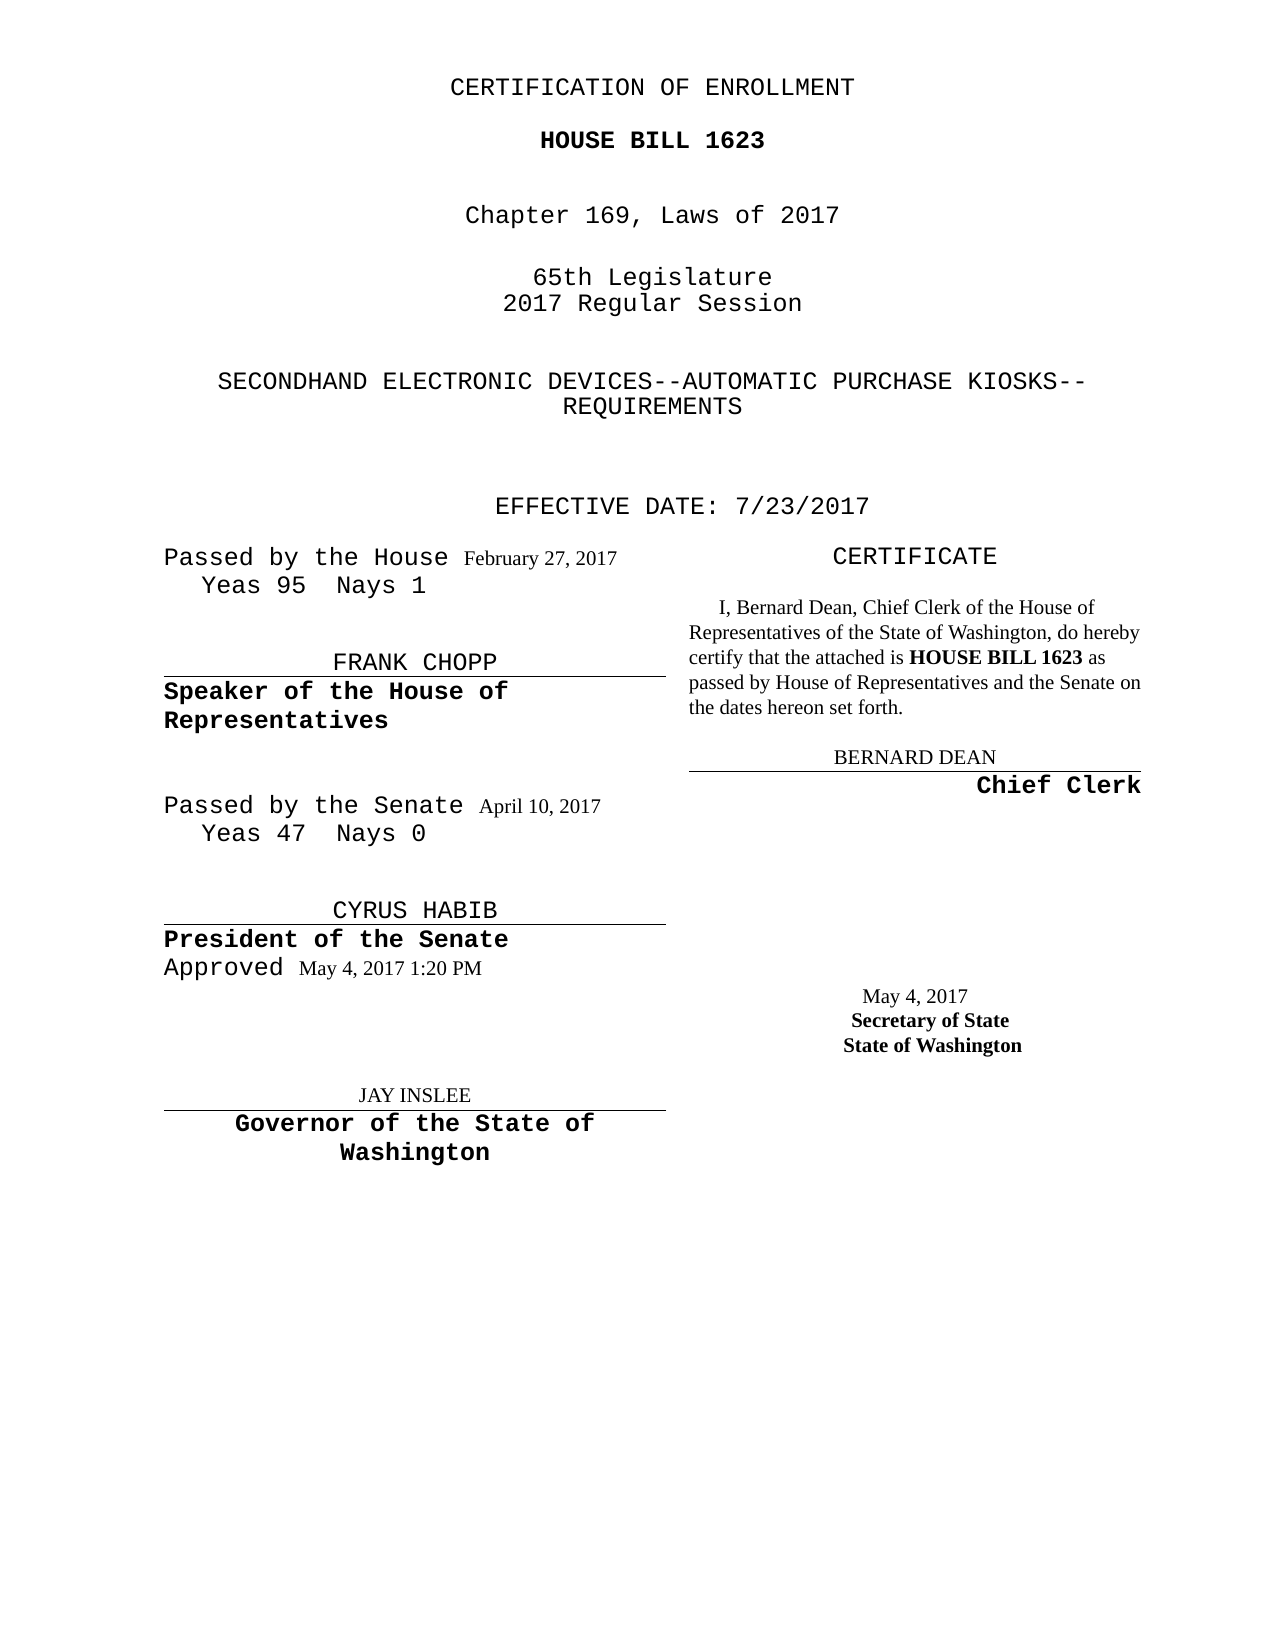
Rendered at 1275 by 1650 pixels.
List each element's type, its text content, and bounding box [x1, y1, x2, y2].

table_cell May 4, 2017 [678, 955, 1152, 1008]
text EFFECTIVE DATE: 7/23/2017 [135, 494, 1170, 519]
table_cell JAY INSLEE Governor of the State of Washington [153, 1008, 677, 1168]
table_cell Secretary of State State of Washington [678, 1008, 1152, 1168]
text HOUSE BILL 1623 [135, 128, 1170, 153]
text SECONDHAND ELECTRONIC DEVICES--AUTOMATIC PURCHASE KIOSKS--REQUIREMENTS [135, 369, 1170, 419]
text 2017 Regular Session [135, 291, 1170, 319]
table_cell Approved May 4, 2017 1:20 PM [153, 955, 677, 1008]
table_header CERTIFICATE I, Bernard Dean, Chief Clerk of the House of Representatives of the State of Washington, do hereby certify that the attached is HOUSE BILL 1623 as passed by House of Representatives and the Senate on the dates hereon set forth. BERNARD DEAN Chief Clerk [678, 544, 1152, 955]
text Chapter 169, Laws of 2017 [135, 203, 1170, 228]
table_header Passed by the House February 27, 2017 Yeas 95 Nays 1 FRANK CHOPP Speaker of the House of Representatives Passed by the Senate April 10, 2017 Yeas 47 Nays 0 CYRUS HABIB President of the Senate [153, 544, 677, 955]
text CERTIFICATION OF ENROLLMENT [135, 75, 1170, 103]
text 65th Legislature [135, 266, 1170, 291]
